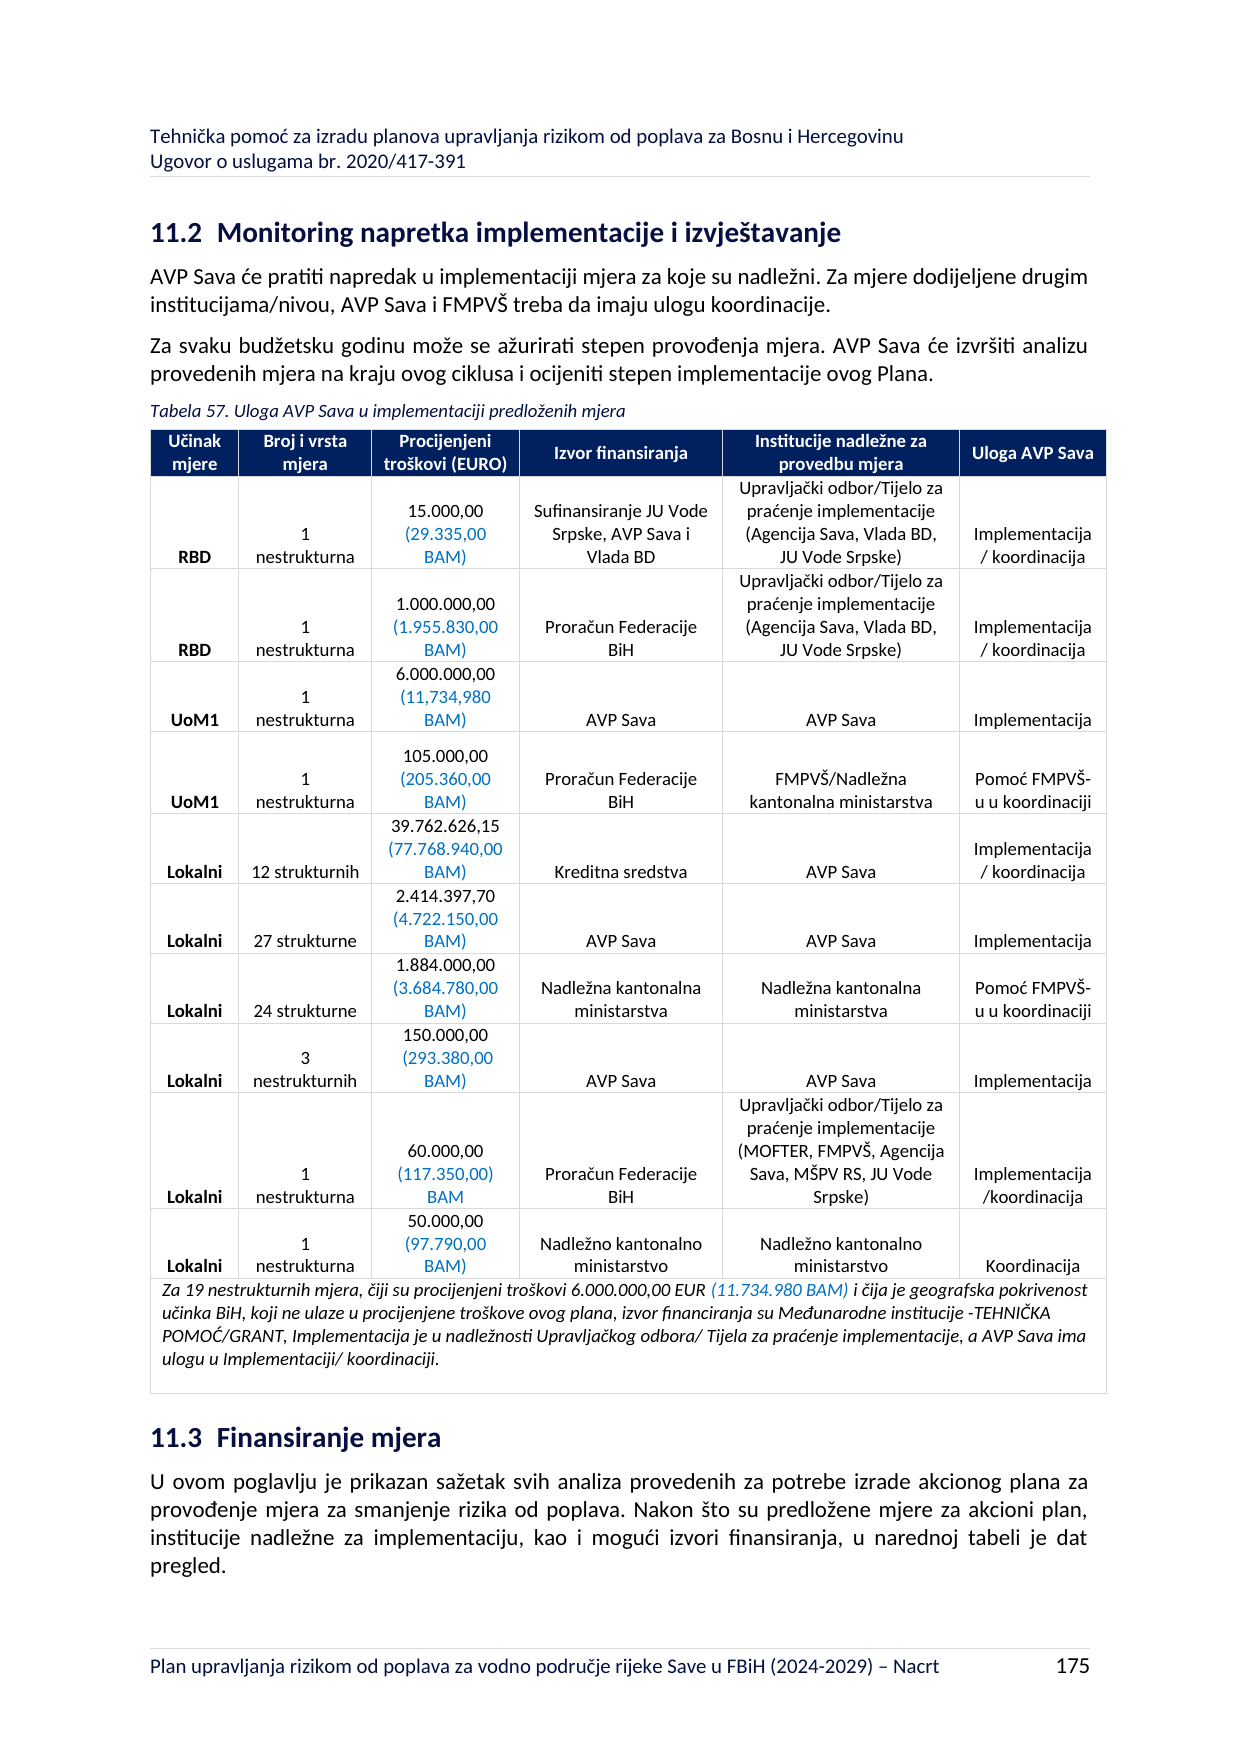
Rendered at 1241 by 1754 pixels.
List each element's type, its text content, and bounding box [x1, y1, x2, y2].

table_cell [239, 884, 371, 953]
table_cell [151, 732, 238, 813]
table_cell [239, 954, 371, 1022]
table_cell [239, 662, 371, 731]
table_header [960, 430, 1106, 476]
subtitle Monitoring napretka implementacije i izvještavanje [150, 214, 1090, 250]
subtitle Finansiranje mjera [150, 1419, 1090, 1455]
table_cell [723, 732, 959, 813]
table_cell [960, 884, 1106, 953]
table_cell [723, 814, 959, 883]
text Za svaku budžetsku godinu može se ažurirati stepen provođenja mjera. AVP Sava će izvršiti analizu provedenih mjera na kraju ovog ciklusa i ocijeniti stepen implementacije ovog Plana. [150, 331, 1090, 387]
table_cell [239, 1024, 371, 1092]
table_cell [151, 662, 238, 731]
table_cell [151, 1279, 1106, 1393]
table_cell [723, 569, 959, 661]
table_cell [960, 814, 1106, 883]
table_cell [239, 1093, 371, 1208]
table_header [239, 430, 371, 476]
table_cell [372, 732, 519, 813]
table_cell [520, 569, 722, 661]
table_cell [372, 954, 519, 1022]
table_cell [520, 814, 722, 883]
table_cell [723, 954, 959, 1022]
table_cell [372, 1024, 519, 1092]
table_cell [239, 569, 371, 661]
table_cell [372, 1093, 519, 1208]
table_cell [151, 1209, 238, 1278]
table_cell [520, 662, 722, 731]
text AVP Sava će pratiti napredak u implementaciji mjera za koje su nadležni. Za mjere dodijeljene drugim institucijama/nivou, AVP Sava i FMPVŠ treba da imaju ulogu koordinacije. [150, 262, 1090, 318]
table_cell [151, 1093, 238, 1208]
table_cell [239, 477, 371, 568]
text U ovom poglavlju je prikazan sažetak svih analiza provedenih za potrebe izrade akcionog plana za provođenje mjera za smanjenje rizika od poplava. Nakon što su predložene mjere za akcioni plan, institucije nadležne za implementaciju, kao i mogući izvori finansiranja, u narednoj tabeli je dat pregled. [150, 1467, 1090, 1579]
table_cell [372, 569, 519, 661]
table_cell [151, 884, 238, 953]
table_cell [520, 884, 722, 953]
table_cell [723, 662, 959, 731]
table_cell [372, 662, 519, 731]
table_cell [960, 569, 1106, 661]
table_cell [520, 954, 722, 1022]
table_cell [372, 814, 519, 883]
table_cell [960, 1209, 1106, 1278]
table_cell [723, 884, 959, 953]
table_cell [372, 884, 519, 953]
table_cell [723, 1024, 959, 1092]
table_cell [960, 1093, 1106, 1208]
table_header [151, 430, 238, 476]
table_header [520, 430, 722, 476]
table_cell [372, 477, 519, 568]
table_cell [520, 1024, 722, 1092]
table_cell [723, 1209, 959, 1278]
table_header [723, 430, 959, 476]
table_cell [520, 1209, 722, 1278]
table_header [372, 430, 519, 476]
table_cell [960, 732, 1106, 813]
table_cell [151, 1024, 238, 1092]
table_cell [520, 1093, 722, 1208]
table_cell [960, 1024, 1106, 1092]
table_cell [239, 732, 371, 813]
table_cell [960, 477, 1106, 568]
text Tabela 57. Uloga AVP Sava u implementaciji predloženih mjera [150, 399, 1090, 422]
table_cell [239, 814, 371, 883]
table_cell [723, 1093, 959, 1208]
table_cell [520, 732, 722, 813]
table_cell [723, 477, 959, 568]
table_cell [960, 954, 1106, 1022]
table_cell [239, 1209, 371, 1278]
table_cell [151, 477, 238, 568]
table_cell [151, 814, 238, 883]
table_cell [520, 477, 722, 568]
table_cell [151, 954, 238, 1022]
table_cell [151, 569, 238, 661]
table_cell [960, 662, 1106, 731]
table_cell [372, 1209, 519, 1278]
